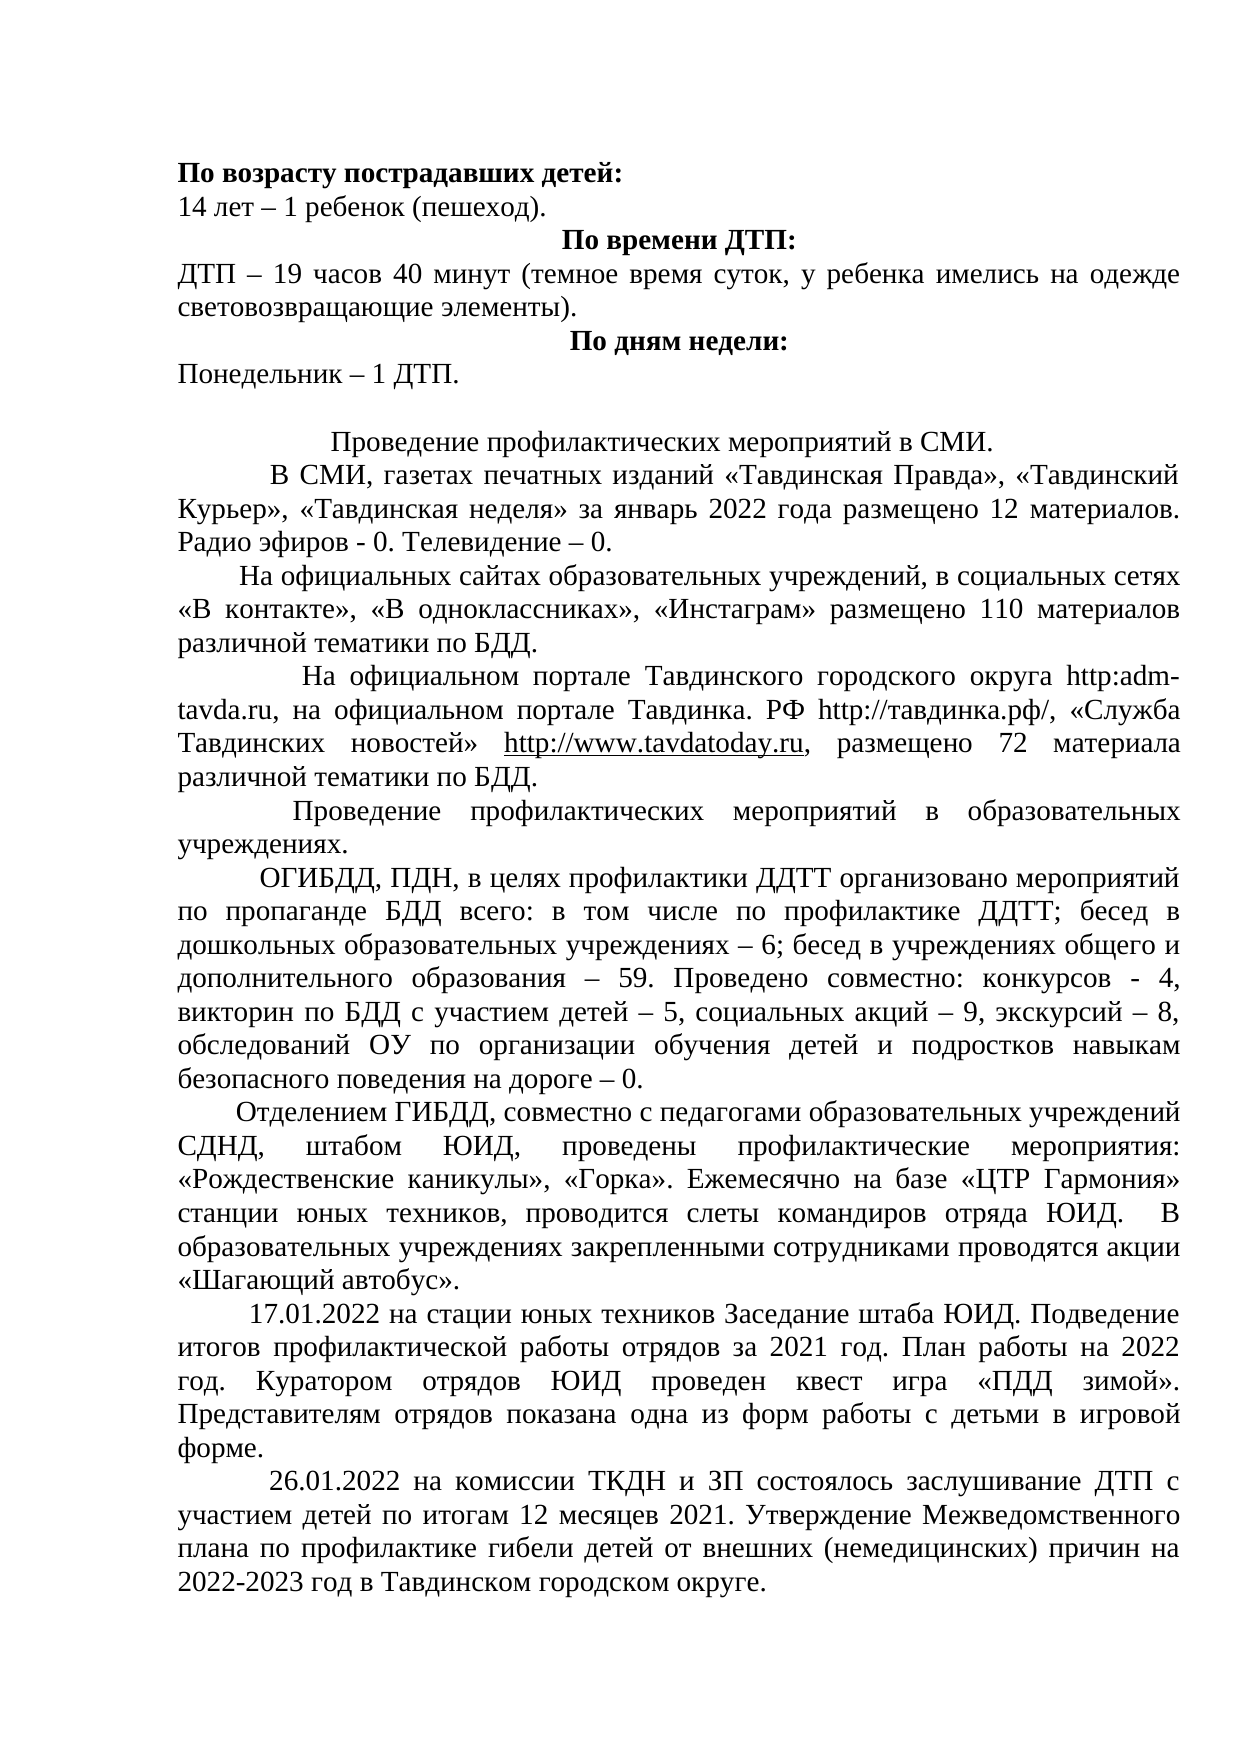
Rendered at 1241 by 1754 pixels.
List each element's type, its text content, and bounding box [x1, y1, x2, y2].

text Проведение профилактических мероприятий в образовательных учреждениях. [177, 793, 1181, 860]
text На официальных сайтах образовательных учреждений, в социальных сетях «В контакте», «В одноклассниках», «Инстаграм» размещено 110 материалов различной тематики по БДД. [177, 558, 1181, 658]
text Понедельник – 1 ДТП. [177, 357, 1181, 390]
text ОГИБДД, ПДН, в целях профилактики ДДТТ организовано мероприятий по пропаганде БДД всего: в том числе по профилактике ДДТТ; бесед в дошкольных образовательных учреждениях – 6; бесед в учреждениях общего и дополнительного образования – 59. Проведено совместно: конкурсов - 4, викторин по БДД с участием детей – 5, социальных акций – 9, экскурсий – 8, обследований ОУ по организации обучения детей и подростков навыкам безопасного поведения на дороге – 0. [177, 860, 1181, 1094]
text По дням недели: [177, 323, 1181, 357]
text ДТП – 19 часов 40 минут (темное время суток, у ребенка имелись на одежде световозвращающие элементы). [177, 256, 1181, 323]
text Проведение профилактических мероприятий в СМИ. [177, 424, 1181, 457]
text По возрасту пострадавших детей: [177, 155, 1181, 189]
text 26.01.2022 на комиссии ТКДН и ЗП состоялось заслушивание ДТП с участием детей по итогам 12 месяцев 2021. Утверждение Межведомственного плана по профилактике гибели детей от внешних (немедицинских) причин на 2022-2023 год в Тавдинском городском округе. [177, 1463, 1181, 1598]
text Отделением ГИБДД, совместно с педагогами образовательных учреждений СДНД, штабом ЮИД, проведены профилактические мероприятия: «Рождественские каникулы», «Горка». Ежемесячно на базе «ЦТР Гармония» станции юных техников, проводится слеты командиров отряда ЮИД. В образовательных учреждениях закрепленными сотрудниками проводятся акции «Шагающий автобус». [177, 1094, 1181, 1296]
text На официальном портале Тавдинского городского округа http:adm-tavda.ru, на официальном портале Тавдинка. РФ http://тавдинка.рф/, «Служба Тавдинских новостей» http://www.tavdatoday.ru, размещено 72 материала различной тематики по БДД. [177, 658, 1181, 793]
text 14 лет – 1 ребенок (пешеход). [177, 189, 1181, 222]
text 17.01.2022 на стации юных техников Заседание штаба ЮИД. Подведение итогов профилактической работы отрядов за 2021 год. План работы на 2022 год. Куратором отрядов ЮИД проведен квест игра «ПДД зимой». Представителям отрядов показана одна из форм работы с детьми в игровой форме. [177, 1296, 1181, 1463]
text В СМИ, газетах печатных изданий «Тавдинская Правда», «Тавдинский Курьер», «Тавдинская неделя» за январь 2022 года размещено 12 материалов. Радио эфиров - 0. Телевидение – 0. [177, 457, 1181, 558]
text По времени ДТП: [177, 222, 1181, 256]
